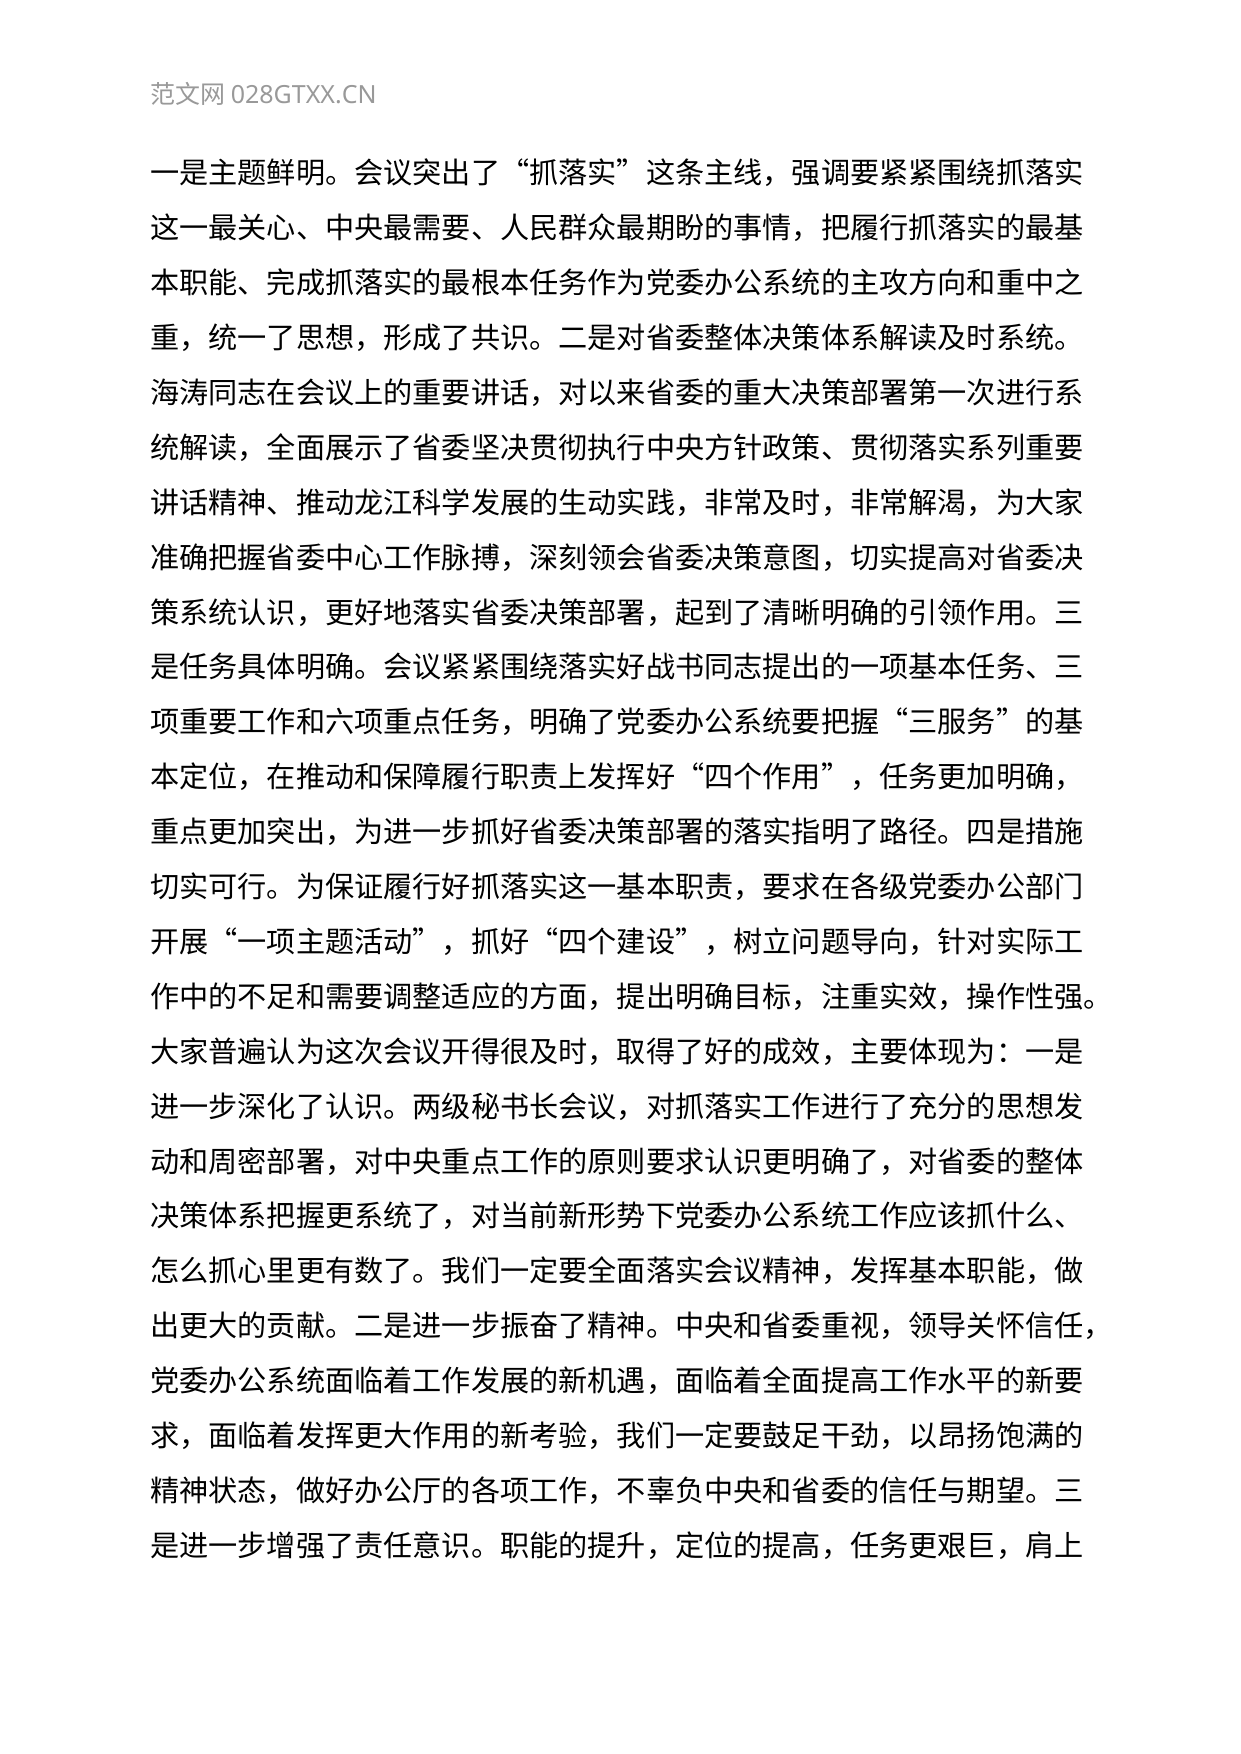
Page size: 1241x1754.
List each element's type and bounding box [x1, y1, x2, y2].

text [150, 150, 1090, 1565]
